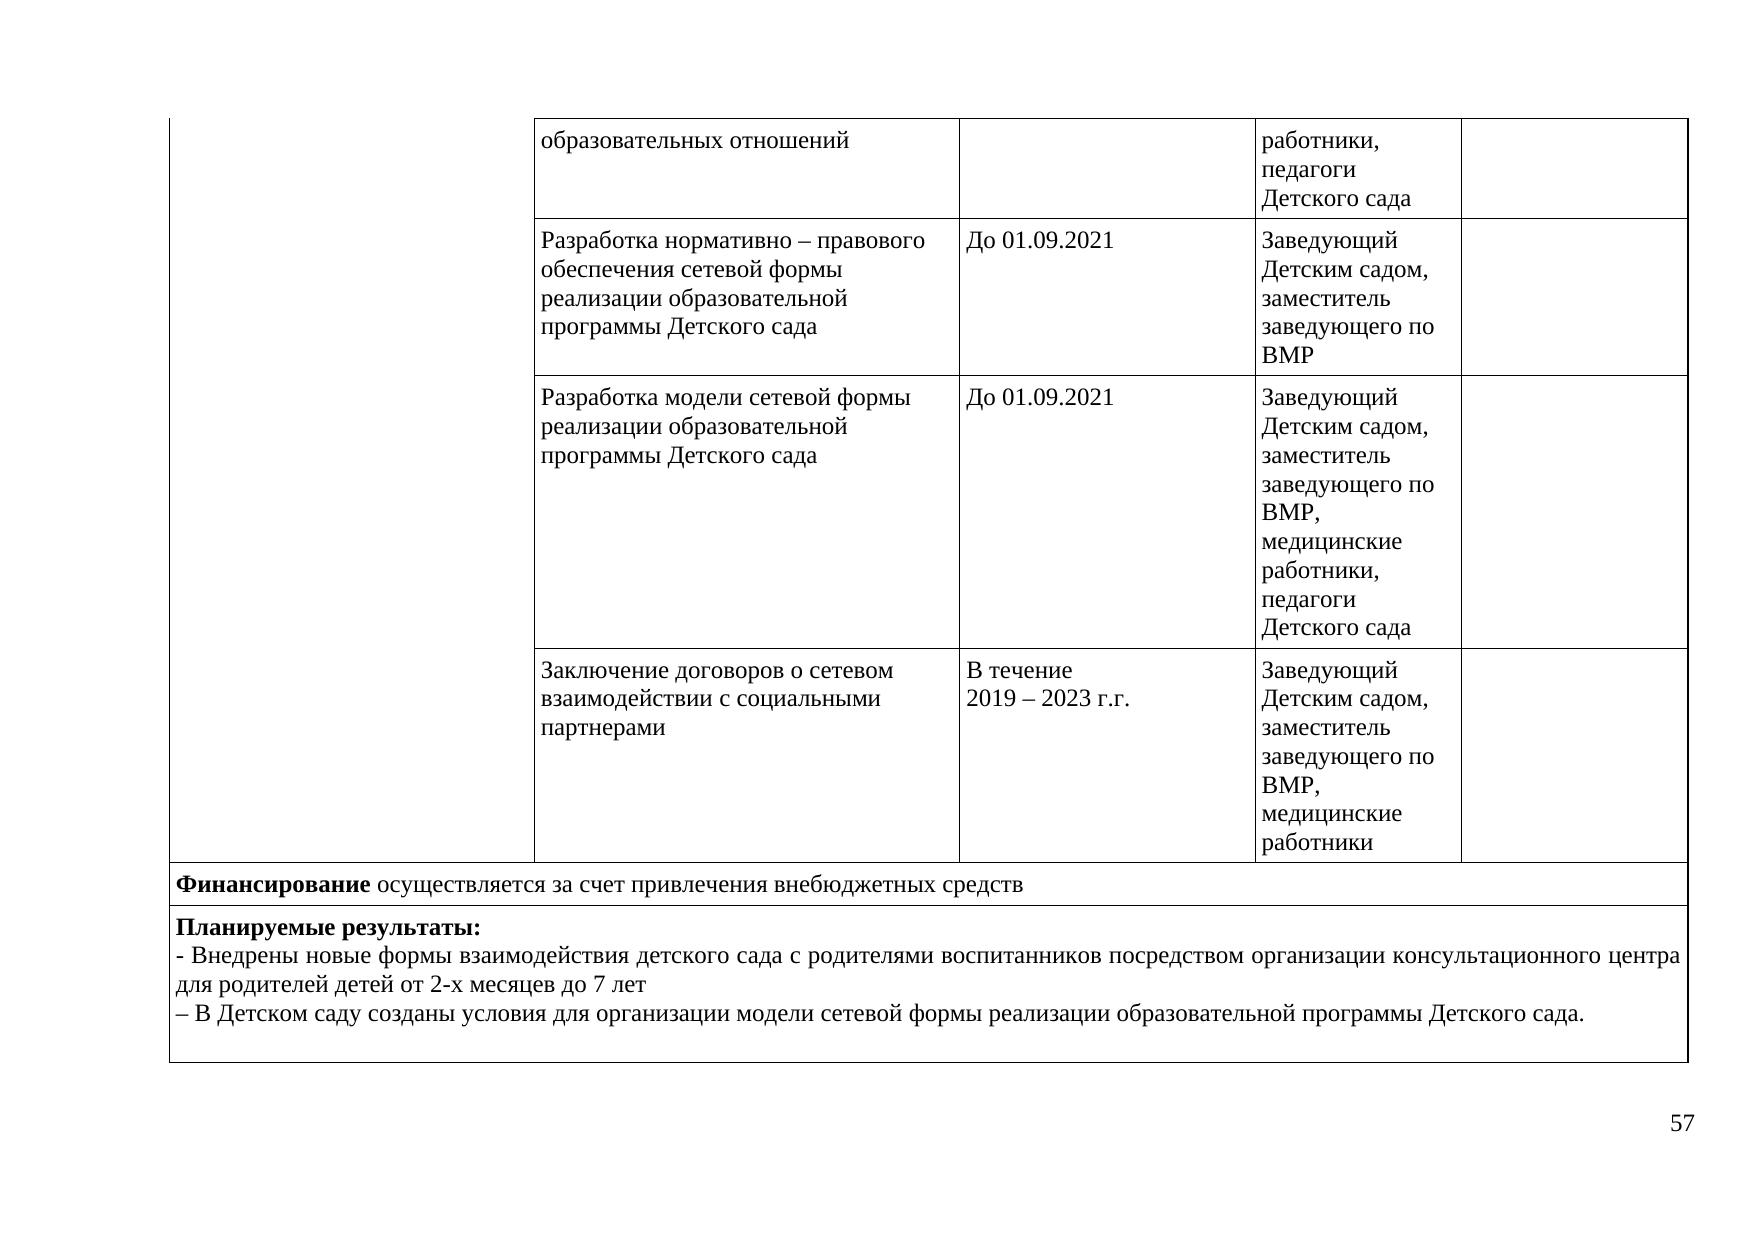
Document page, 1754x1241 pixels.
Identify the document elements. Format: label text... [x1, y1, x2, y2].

table_cell [1462, 119, 1687, 218]
table_cell Заведующий Детским садом, заместитель заведующего по ВМР, медицинские работники, педагоги Детского сада [1256, 376, 1461, 647]
table_cell Заведующий Детским садом, заместитель заведующего по ВМР, медицинские работники [1256, 649, 1461, 862]
table_cell До 01.09.2021 [960, 219, 1255, 375]
table_cell Разработка нормативно – правового обеспечения сетевой формы реализации образовательной программы Детского сада [535, 219, 959, 375]
table_cell Финансирование осуществляется за счет привлечения внебюджетных средств [170, 863, 1687, 904]
table_cell Заведующий Детским садом, заместитель заведующего по ВМР [1256, 219, 1461, 375]
table_cell Заключение договоров о сетевом взаимодействии с социальными партнерами [535, 649, 959, 862]
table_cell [960, 119, 1255, 218]
table_cell До 01.09.2021 [960, 376, 1255, 647]
table_cell [1462, 376, 1687, 647]
table_cell [1462, 649, 1687, 862]
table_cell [535, 119, 959, 218]
table_cell [1462, 219, 1687, 375]
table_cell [1256, 119, 1461, 218]
table_cell Разработка модели сетевой формы реализации образовательной программы Детского сада [535, 376, 959, 647]
table_cell Планируемые результаты: - Внедрены новые формы взаимодействия детского сада с родителями воспитанников посредством организации консультационного центра для родителей детей от 2-х месяцев до 7 лет ‒ В Детском саду созданы условия для организации модели сетевой формы реализации образовательной программы Детского сада. [170, 906, 1687, 1062]
table_cell В течение 2019 – 2023 г.г. [960, 649, 1255, 862]
